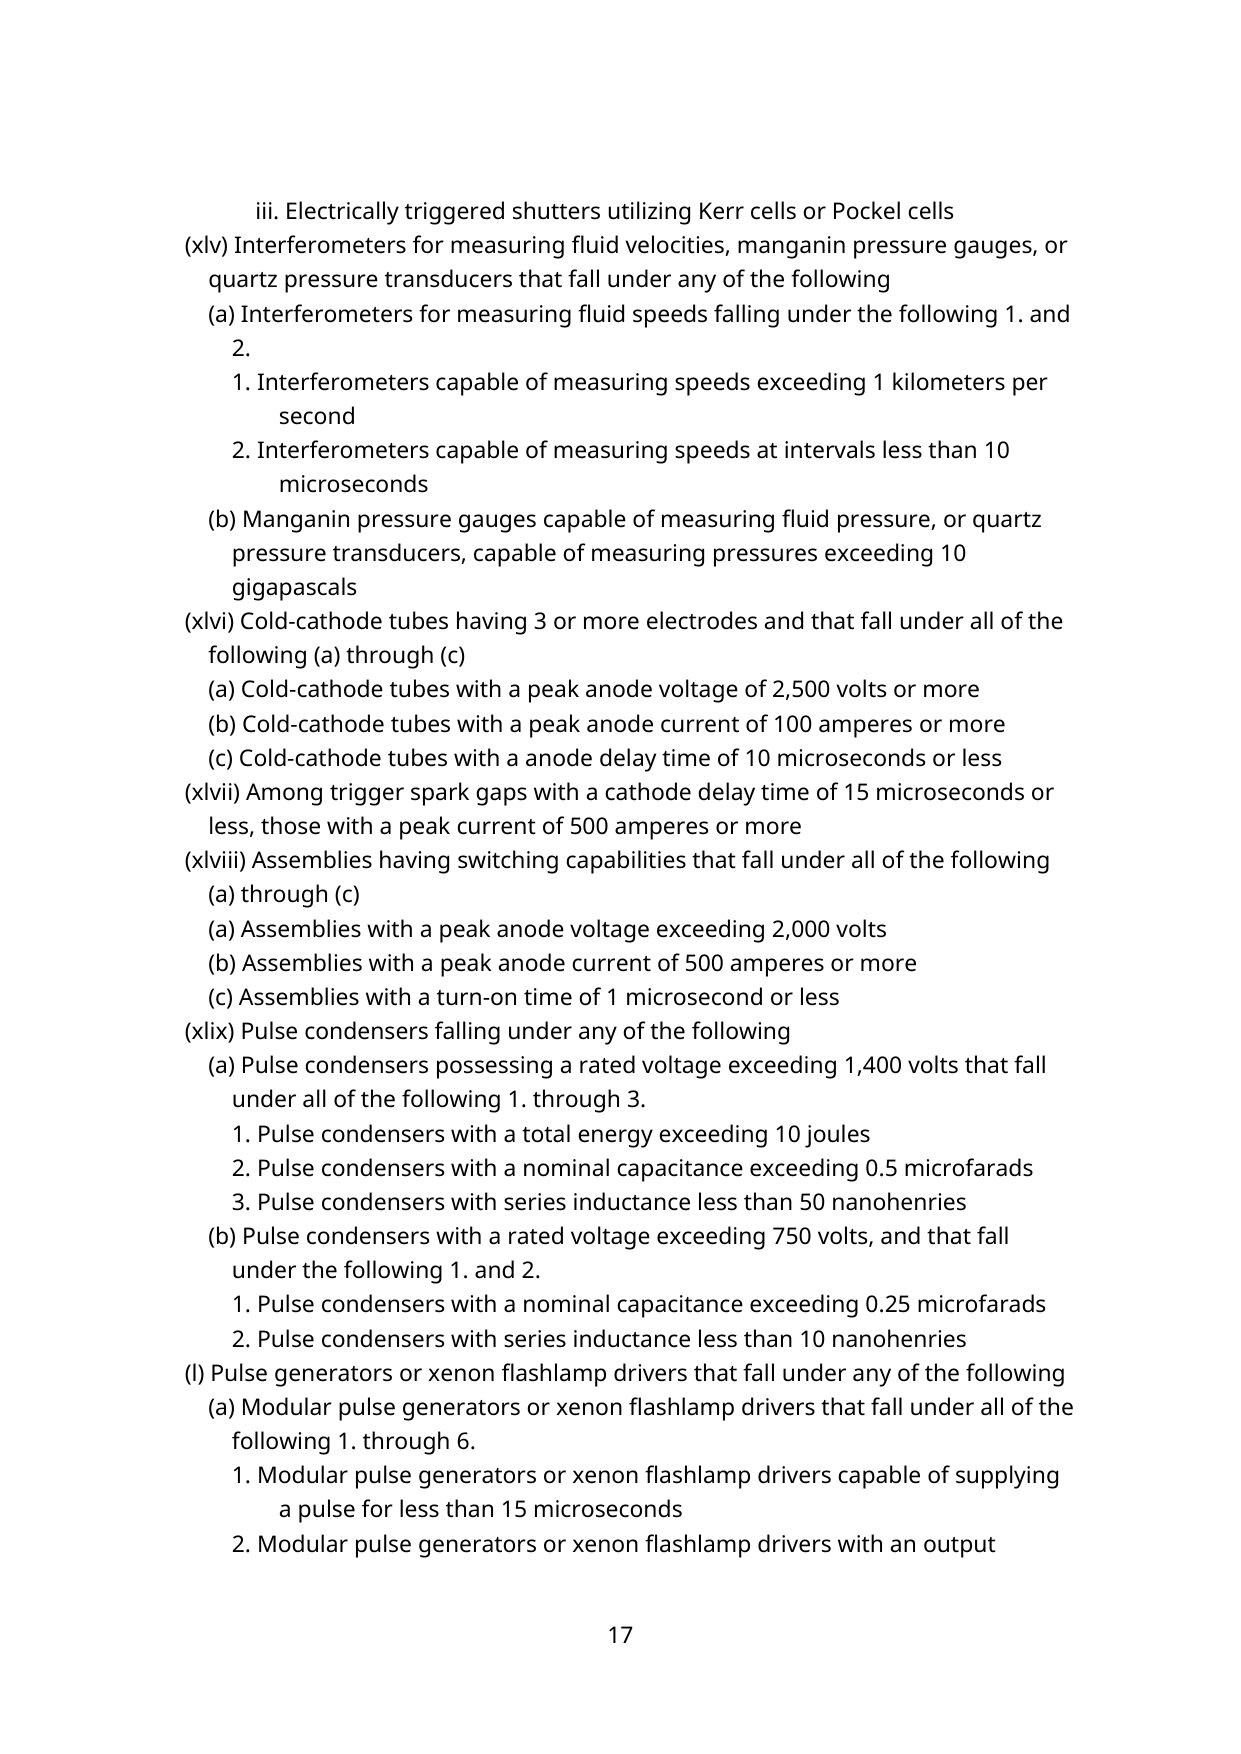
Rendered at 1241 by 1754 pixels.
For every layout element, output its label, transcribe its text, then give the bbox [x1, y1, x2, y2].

text (xlvi) Cold-cathode tubes having 3 or more electrodes and that fall under all of the following (a) through (c) [184, 604, 1079, 672]
text 2. Pulse condensers with a nominal capacitance exceeding 0.5 microfarads [230, 1150, 1079, 1184]
text 2. Pulse condensers with series inductance less than 10 nanohenries [230, 1321, 1079, 1355]
text (a) Modular pulse generators or xenon flashlamp drivers that fall under all of the following 1. through 6. [207, 1389, 1079, 1458]
text (c) Assemblies with a turn-on time of 1 microsecond or less [207, 979, 1079, 1014]
text (xlv) Interferometers for measuring fluid velocities, manganin pressure gauges, or quartz pressure transducers that fall under any of the following [184, 228, 1079, 296]
text (a) Cold-cathode tubes with a peak anode voltage of 2,500 volts or more [207, 672, 1079, 706]
text 1. Pulse condensers with a nominal capacitance exceeding 0.25 microfarads [230, 1287, 1079, 1321]
text (a) Interferometers for measuring fluid speeds falling under the following 1. and 2. [207, 296, 1079, 364]
text 2. Interferometers capable of measuring speeds at intervals less than 10 microseconds [230, 433, 1079, 501]
text iii. Electrically triggered shutters utilizing Kerr cells or Pockel cells [253, 194, 1079, 228]
text (l) Pulse generators or xenon flashlamp drivers that fall under any of the following [184, 1355, 1079, 1389]
text (xlix) Pulse condensers falling under any of the following [184, 1014, 1079, 1048]
text (xlvii) Among trigger spark gaps with a cathode delay time of 15 microseconds or less, those with a peak current of 500 amperes or more [184, 774, 1079, 843]
text 1. Pulse condensers with a total energy exceeding 10 joules [230, 1116, 1079, 1150]
text (a) Pulse condensers possessing a rated voltage exceeding 1,400 volts that fall under all of the following 1. through 3. [207, 1048, 1079, 1116]
text (xlviii) Assemblies having switching capabilities that fall under all of the following (a) through (c) [184, 843, 1079, 911]
text (c) Cold-cathode tubes with a anode delay time of 10 microseconds or less [207, 740, 1079, 774]
text 1. Modular pulse generators or xenon flashlamp drivers capable of supplying a pulse for less than 15 microseconds [230, 1458, 1079, 1526]
text (a) Assemblies with a peak anode voltage exceeding 2,000 volts [207, 911, 1079, 945]
text (b) Assemblies with a peak anode current of 500 amperes or more [207, 945, 1079, 979]
text (b) Pulse condensers with a rated voltage exceeding 750 volts, and that fall under the following 1. and 2. [207, 1219, 1079, 1287]
text (b) Cold-cathode tubes with a peak anode current of 100 amperes or more [207, 706, 1079, 740]
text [230, 1526, 1079, 1560]
text 3. Pulse condensers with series inductance less than 50 nanohenries [230, 1184, 1079, 1219]
text 1. Interferometers capable of measuring speeds exceeding 1 kilometers per second [230, 364, 1079, 433]
text (b) Manganin pressure gauges capable of measuring fluid pressure, or quartz pressure transducers, capable of measuring pressures exceeding 10 gigapascals [207, 501, 1079, 604]
